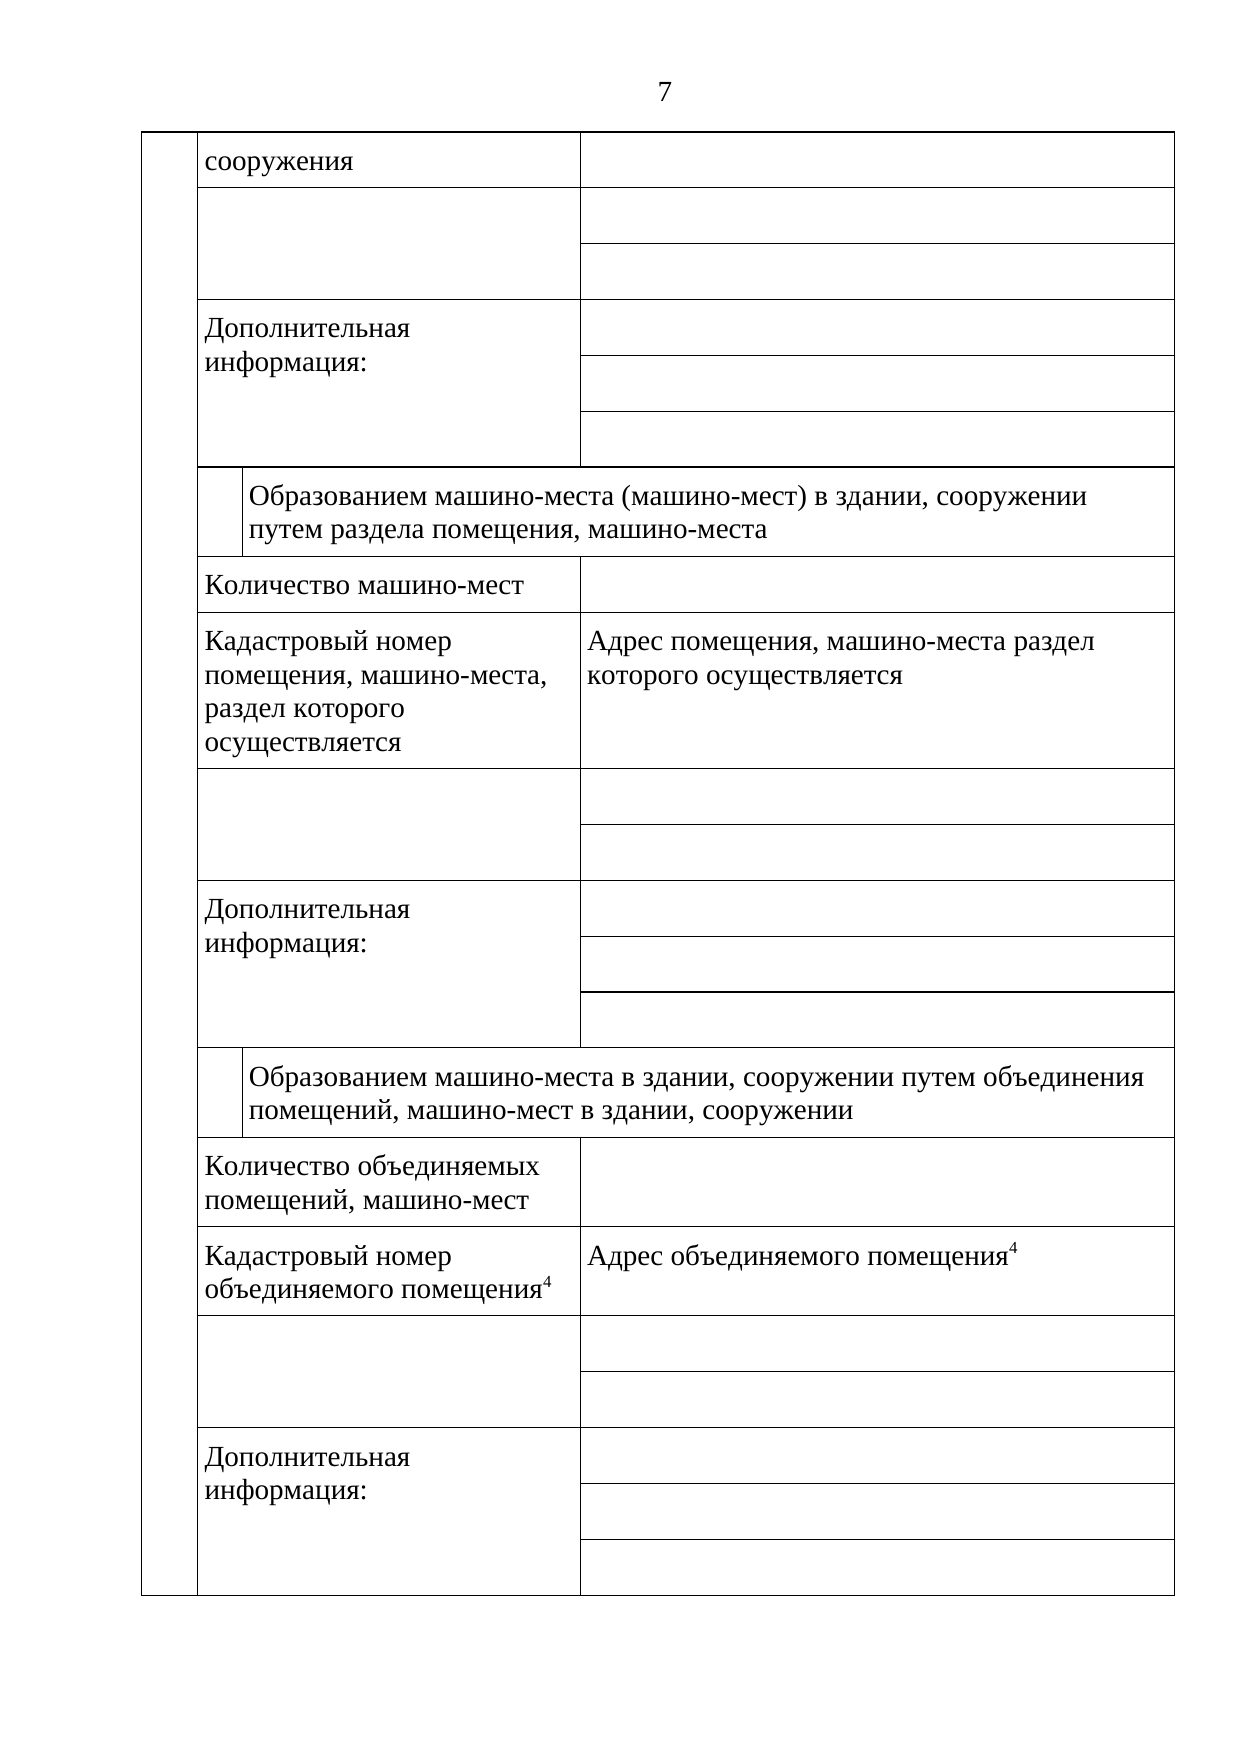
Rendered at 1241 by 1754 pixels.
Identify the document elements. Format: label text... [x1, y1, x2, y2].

table_cell [198, 1316, 580, 1427]
table_cell Дополнительная информация: [198, 300, 580, 466]
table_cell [198, 133, 580, 187]
table_cell [581, 300, 1174, 355]
table_cell [198, 769, 580, 880]
table_cell Кадастровый номер помещения, машино-места, раздел которого осуществляется [198, 613, 580, 768]
table_cell [581, 1316, 1174, 1371]
table_cell [581, 881, 1174, 936]
table_cell [581, 1484, 1174, 1539]
table_cell [581, 244, 1174, 299]
table_cell Дополнительная информация: [198, 1428, 580, 1594]
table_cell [581, 133, 1174, 187]
table_cell [581, 356, 1174, 411]
table_cell [581, 1428, 1174, 1483]
table_cell [581, 412, 1174, 466]
table_cell Количество объединяемых помещений, машино-мест [198, 1138, 580, 1226]
table_cell [581, 188, 1174, 243]
table_cell Дополнительная информация: [198, 881, 580, 1047]
table_cell [198, 1048, 242, 1137]
table_cell [581, 769, 1174, 824]
table_cell [581, 557, 1174, 612]
table_cell Кадастровый номер объединяемого помещения4 [198, 1227, 580, 1315]
table_cell [581, 937, 1174, 991]
table_cell [198, 468, 242, 556]
table_cell [198, 188, 580, 299]
table_cell Адрес помещения, машино-места раздел которого осуществляется [581, 613, 1174, 768]
table_cell Количество машино-мест [198, 557, 580, 612]
table_cell [581, 1138, 1174, 1226]
table_cell [581, 1540, 1174, 1594]
table_cell Образованием машино-места в здании, сооружении путем объединения помещений, машино-мест в здании, сооружении [243, 1048, 1174, 1137]
table_cell [581, 825, 1174, 880]
table_cell [581, 993, 1174, 1047]
table_cell [581, 1372, 1174, 1427]
table_cell Адрес объединяемого помещения4 [581, 1227, 1174, 1315]
table_cell Образованием машино-места (машино-мест) в здании, сооружении путем раздела помещения, машино-места [243, 468, 1174, 556]
